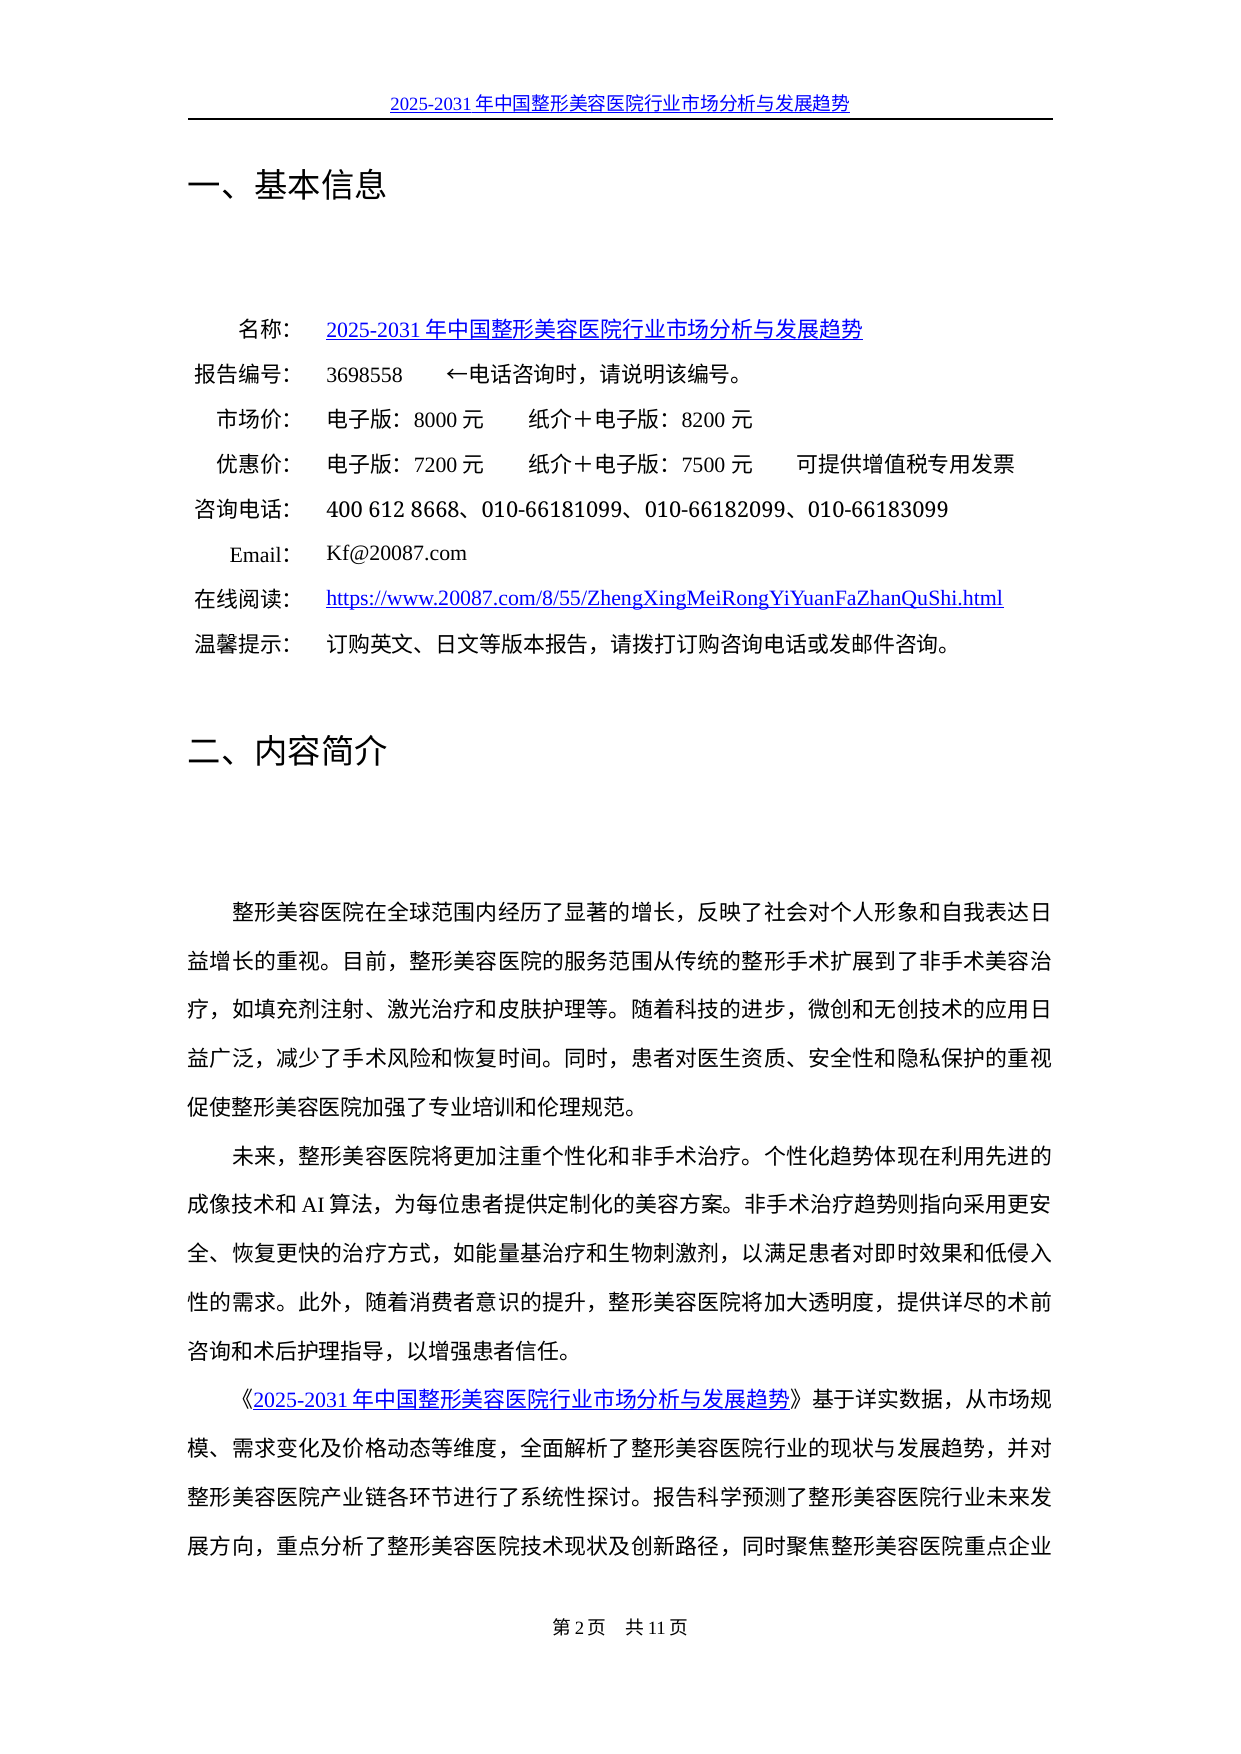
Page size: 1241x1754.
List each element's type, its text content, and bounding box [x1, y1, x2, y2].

table_cell Email： [167, 537, 315, 582]
table_cell 报告编号： [167, 357, 315, 402]
table_cell Kf@20087.com [315, 537, 1073, 582]
table_cell 在线阅读： [167, 582, 315, 627]
table_cell 400 612 8668、010-66181099、010-66182099、010-66183099 [315, 492, 1073, 537]
title 二、内容简介 [187, 717, 1053, 782]
table_cell 3698558 ←电话咨询时，请说明该编号。 [315, 357, 1073, 402]
table_cell 订购英文、日文等版本报告，请拨打订购咨询电话或发邮件咨询。 [315, 627, 1073, 672]
table_cell 温馨提示： [167, 627, 315, 672]
table_cell 咨询电话： [167, 492, 315, 537]
table_cell 电子版：8000 元 纸介＋电子版：8200 元 [315, 402, 1073, 447]
table_cell 市场价： [167, 402, 315, 447]
table_cell 电子版：7200 元 纸介＋电子版：7500 元 可提供增值税专用发票 [315, 447, 1073, 492]
table_header 2025-2031年中国整形美容医院行业市场分析与发展趋势 [315, 312, 1073, 357]
table_cell 优惠价： [167, 447, 315, 492]
title 一、基本信息 [187, 150, 1053, 215]
table_header 名称： [167, 312, 315, 357]
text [187, 894, 1053, 1561]
table_cell [315, 582, 1073, 627]
